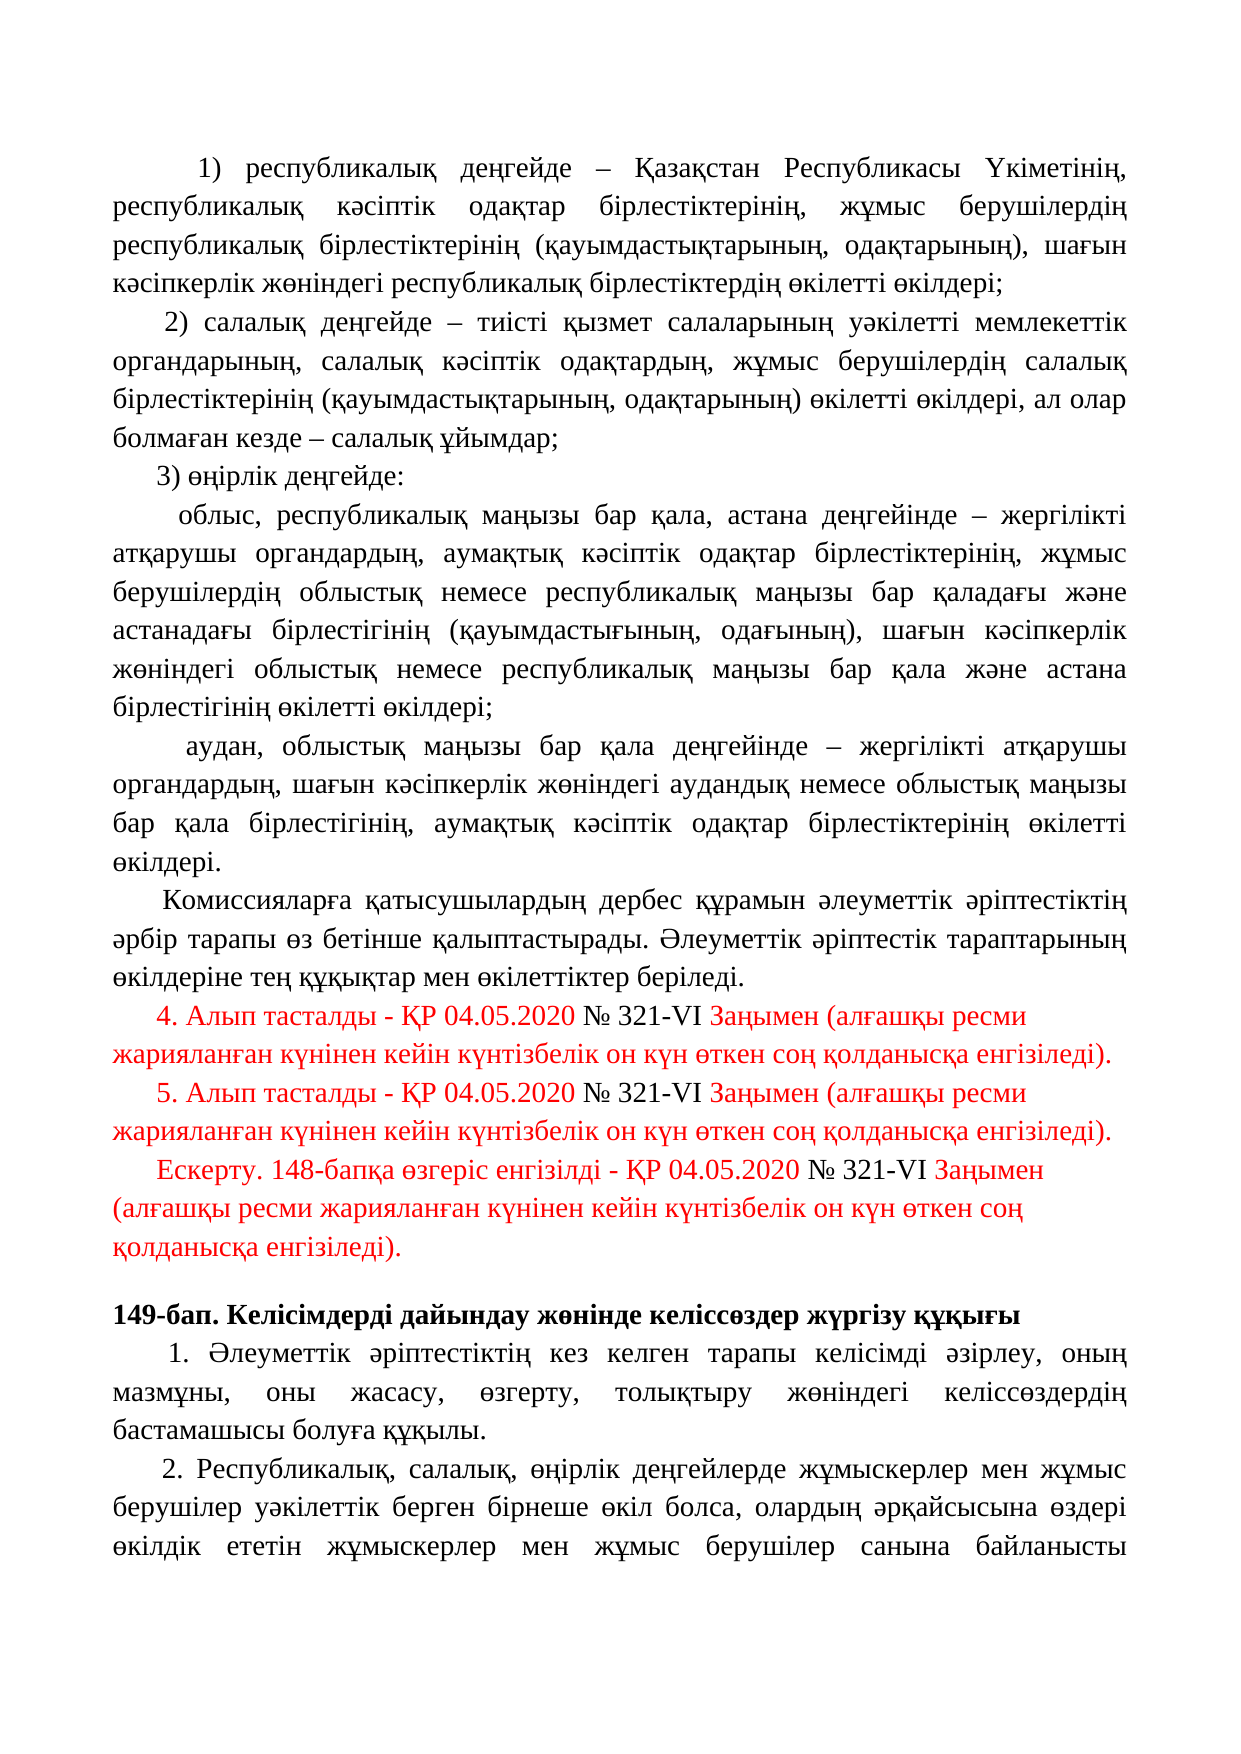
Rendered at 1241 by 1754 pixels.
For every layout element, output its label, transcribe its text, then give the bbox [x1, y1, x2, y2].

text 1. Әлеуметтік әріптестіктің кез келген тарапы келісімді әзірлеу, оның мазмұны, оны жасасу, өзгерту, толықтыру жөніндегі келіссөздердің бастамашысы болуға құқылы. [112, 1335, 1128, 1446]
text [112, 1451, 1128, 1562]
text Комиссияларға қатысушылардың дербес құрамын әлеуметтік әріптестіктің әрбір тарапы өз бетінше қалыптастырады. Әлеуметтік әріптестік тараптарының өкілдеріне тең құқықтар мен өкілеттіктер беріледі. [112, 882, 1128, 993]
text 149-бап. Келісімдерді дайындау жөнінде келіссөздер жүргізу құқығы [112, 1297, 1128, 1330]
text 3) өңірлік деңгейде: [112, 458, 1128, 492]
text 2) салалық деңгейде – тиісті қызмет салаларының уәкілетті мемлекеттік органдарының, салалық кәсіптік одақтардың, жұмыс берушілердің салалық бірлестіктерінің (қауымдастықтарының, одақтарының) өкілетті өкілдері, ал олар болмаған кезде – салалық ұйымдар; [112, 304, 1128, 453]
text 1) республикалық деңгейде – Қазақстан Республикасы Үкіметінің, республикалық кәсіптік одақтар бірлестіктерінің, жұмыс берушілердің республикалық бірлестіктерінің (қауымдастықтарының, одақтарының), шағын кәсіпкерлік жөніндегі республикалық бірлестіктердің өкілетті өкілдері; [112, 150, 1128, 299]
text аудан, облыстық маңызы бар қала деңгейінде – жергілікті атқарушы органдардың, шағын кәсіпкерлік жөніндегі аудандық немесе облыстық маңызы бар қала бірлестігінің, аумақтық кәсіптік одақтар бірлестіктерінің өкілетті өкілдері. [112, 728, 1128, 877]
text 4. Алып тасталды - ҚР 04.05.2020 № 321-VI Заңымен (алғашқы ресми жарияланған күнінен кейін күнтізбелік он күн өткен соң қолданысқа енгізіледі). 5. Алып тасталды - ҚР 04.05.2020 № 321-VI Заңымен (алғашқы ресми жарияланған күнінен кейін күнтізбелік он күн өткен соң қолданысқа енгізіледі). Ескерту. 148-бапқа өзгеріс енгізілді - ҚР 04.05.2020 № 321-VI Заңымен (алғашқы ресми жарияланған күнінен кейін күнтізбелік он күн өткен соң қолданысқа енгізіледі). [112, 998, 1128, 1293]
text облыс, республикалық маңызы бар қала, астана деңгейінде – жергілікті атқарушы органдардың, аумақтық кәсіптік одақтар бірлестіктерінің, жұмыс берушілердің облыстық немесе республикалық маңызы бар қаладағы және астанадағы бірлестігінің (қауымдастығының, одағының), шағын кәсіпкерлік жөніндегі облыстық немесе республикалық маңызы бар қала және астана бірлестігінің өкілетті өкілдері; [112, 497, 1128, 723]
